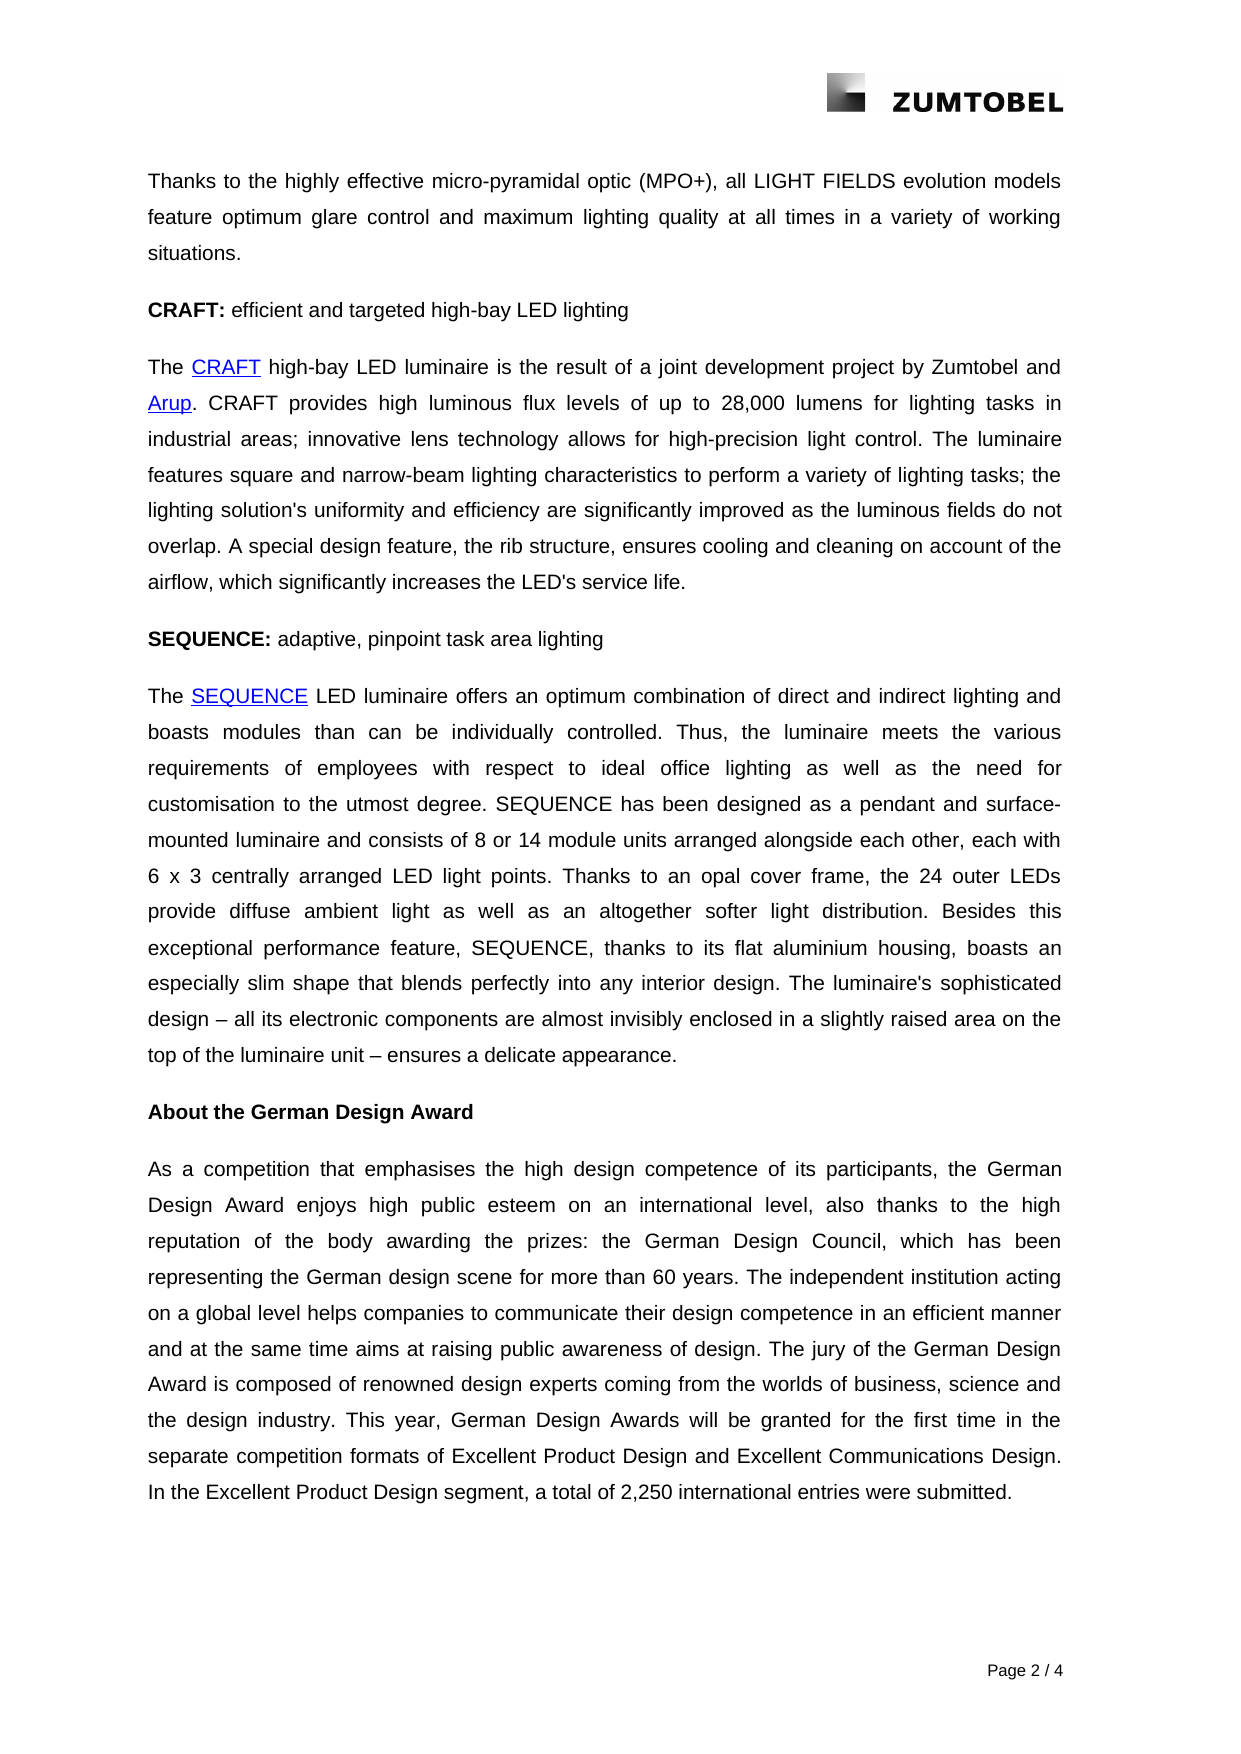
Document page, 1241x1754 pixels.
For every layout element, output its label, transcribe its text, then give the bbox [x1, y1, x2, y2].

text CRAFT: efficient and targeted high-bay LED lighting [148, 298, 1063, 322]
text SEQUENCE: adaptive, pinpoint task area lighting [148, 627, 1063, 651]
text The CRAFT high-bay LED luminaire is the result of a joint development project by Zumtobel and Arup. CRAFT provides high luminous flux levels of up to 28,000 lumens for lighting tasks in industrial areas; innovative lens technology allows for high-precision light control. The luminaire features square and narrow-beam lighting characteristics to perform a variety of lighting tasks; the lighting solution's uniformity and efficiency are significantly improved as the luminous fields do not overlap. A special design feature, the rib structure, ensures cooling and cleaning on account of the airflow, which significantly increases the LED's service life. [148, 354, 1063, 594]
picture [827, 73, 1064, 112]
text The SEQUENCE LED luminaire offers an optimum combination of direct and indirect lighting and boasts modules than can be individually controlled. Thus, the luminaire meets the various requirements of employees with respect to ideal office lighting as well as the need for customisation to the utmost degree. SEQUENCE has been designed as a pendant and surface-mounted luminaire and consists of 8 or 14 module units arranged alongside each other, each with 6 x 3 centrally arranged LED light points. Thanks to an opal cover frame, the 24 outer LEDs provide diffuse ambient light as well as an altogether softer light distribution. Besides this exceptional performance feature, SEQUENCE, thanks to its flat aluminium housing, boasts an especially slim shape that blends perfectly into any interior design. The luminaire's sophisticated design – all its electronic components are almost invisibly enclosed in a slightly raised area on the top of the luminaire unit – ensures a delicate appearance. [148, 684, 1063, 1067]
text As a competition that emphasises the high design competence of its participants, the German Design Award enjoys high public esteem on an international level, also thanks to the high reputation of the body awarding the prizes: the German Design Council, which has been representing the German design scene for more than 60 years. The independent institution acting on a global level helps companies to communicate their design competence in an efficient manner and at the same time aims at raising public awareness of design. The jury of the German Design Award is composed of renowned design experts coming from the worlds of business, science and the design industry. This year, German Design Awards will be granted for the first time in the separate competition formats of Excellent Product Design and Excellent Communications Design. In the Excellent Product Design segment, a total of 2,250 international entries were submitted. [148, 1157, 1063, 1504]
text About the German Design Award [148, 1100, 1063, 1124]
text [148, 169, 1063, 265]
